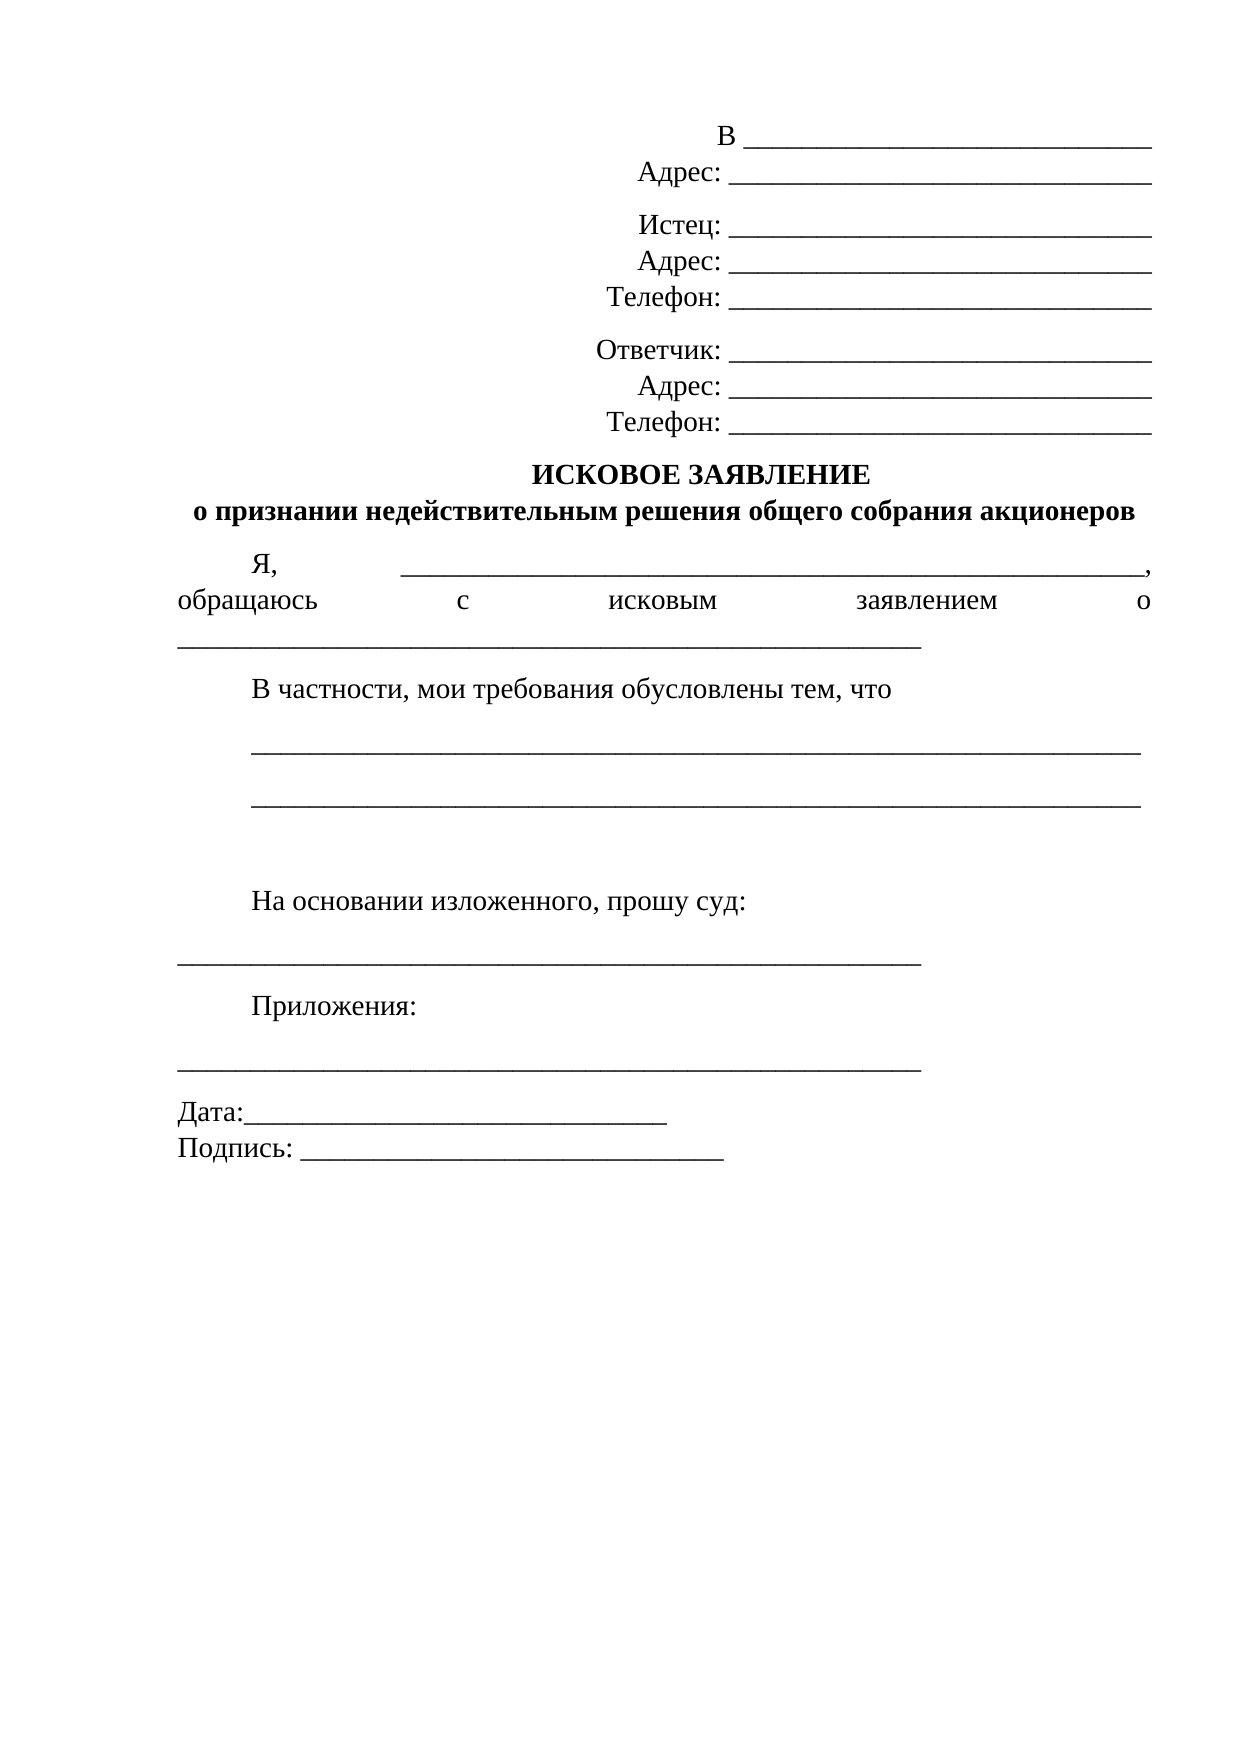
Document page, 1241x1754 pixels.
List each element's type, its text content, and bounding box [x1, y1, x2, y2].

text ___________________________________________________ [177, 935, 1152, 969]
text ___________________________________________________ [177, 1041, 1152, 1074]
text На основании изложенного, прошу суд: [177, 883, 1152, 916]
text Дата:_____________________________ Подпись: _____________________________ [177, 1094, 1152, 1163]
text В частности, мои требования обусловлены тем, что [177, 671, 1152, 705]
text _____________________________________________________________ [177, 777, 1152, 811]
text Я, ___________________________________________________, обращаюсь с исковым заявлением о ___________________________________________________ [177, 546, 1152, 652]
text Истец: _____________________________ Адрес: _____________________________ Телефон: _____________________________ [177, 207, 1152, 313]
text _____________________________________________________________ [177, 724, 1152, 758]
text В ____________________________ Адрес: _____________________________ [177, 118, 1152, 188]
text ИСКОВОЕ ЗАЯВЛЕНИЕ о признании недействительным решения общего собрания акционеров [177, 457, 1152, 527]
text Ответчик: _____________________________ Адрес: _____________________________ Телефон: _____________________________ [177, 332, 1152, 438]
text Приложения: [177, 988, 1152, 1022]
